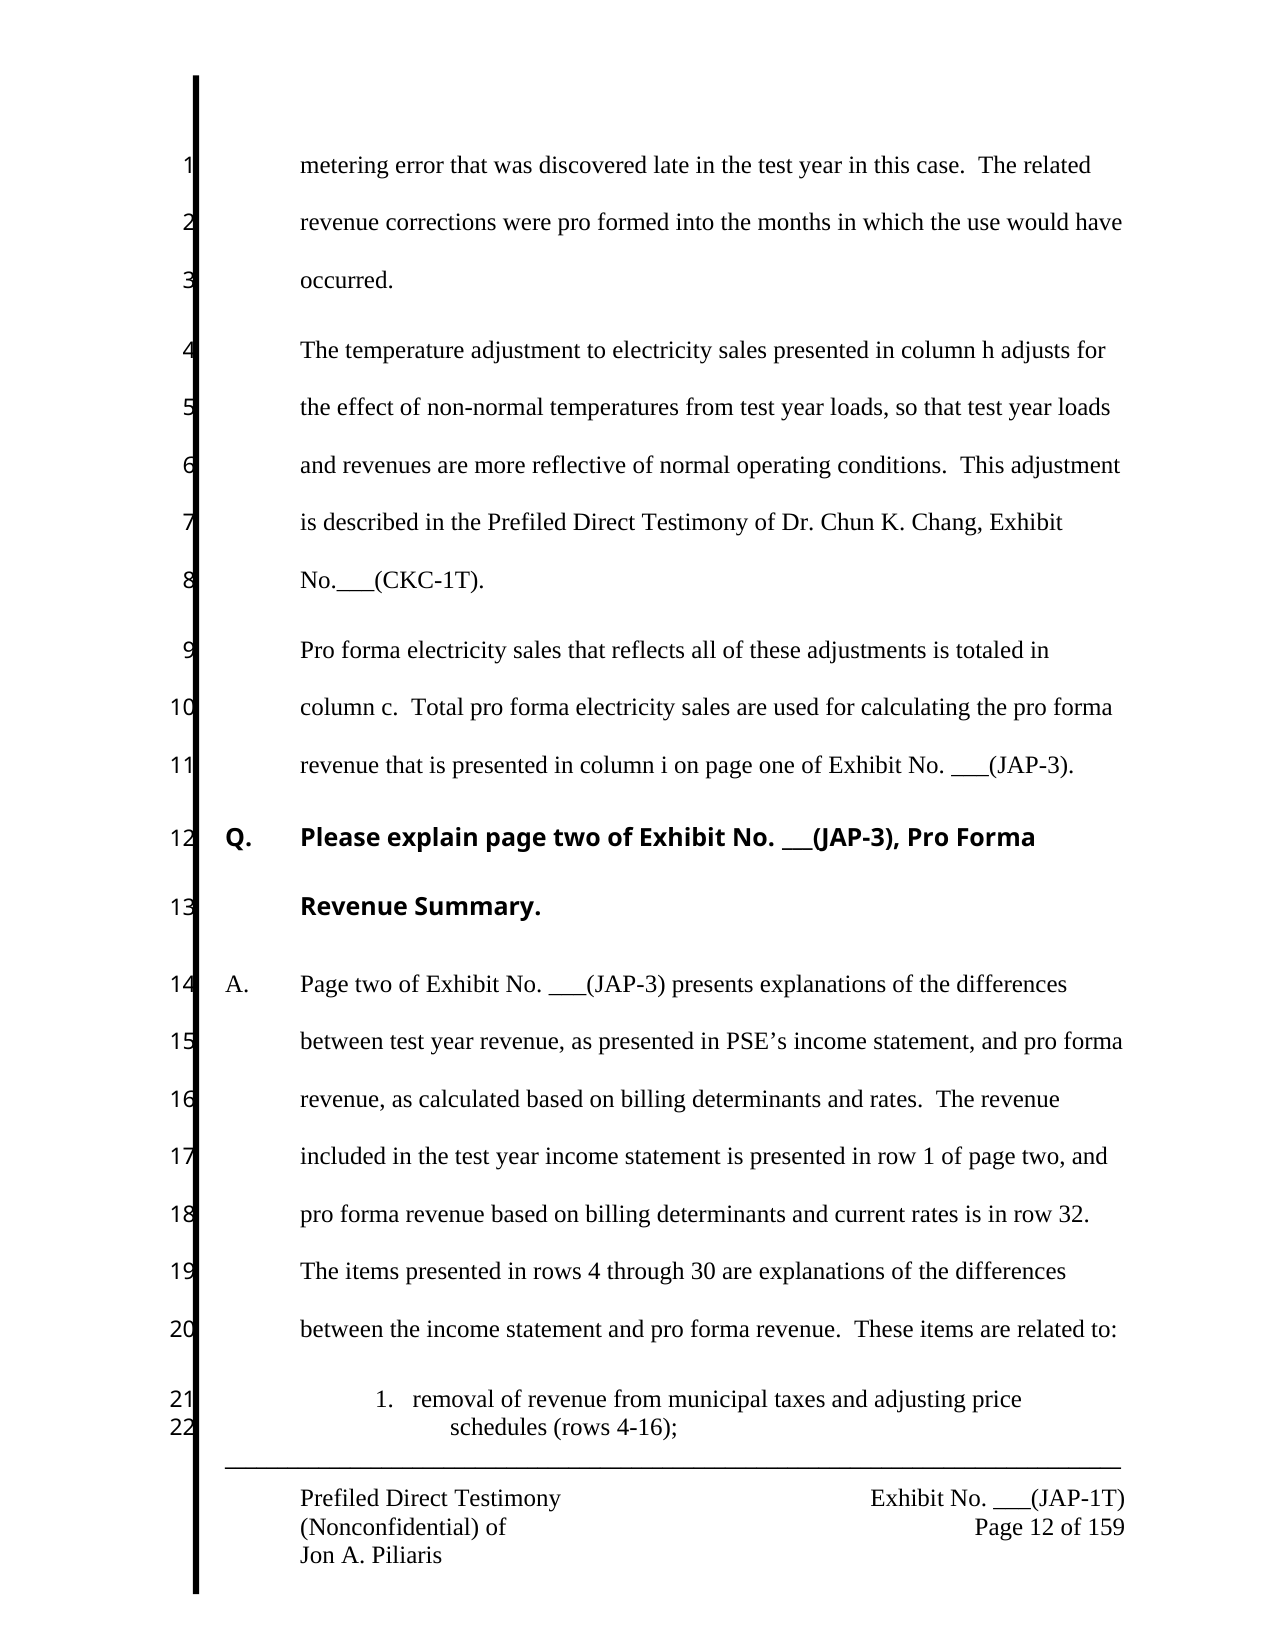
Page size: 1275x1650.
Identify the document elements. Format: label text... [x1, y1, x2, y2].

list removal of revenue from municipal taxes and adjusting price schedules (rows 4-16); [375, 1384, 1050, 1441]
text A. Page two of Exhibit No. ___(JAP-3) presents explanations of the differences between test year revenue, as presented in PSE’s income statement, and pro forma revenue, as calculated based on billing determinants and rates. The revenue included in the test year income statement is presented in row 1 of page two, and pro forma revenue based on billing determinants and current rates is in row 32. The items presented in rows 4 through 30 are explanations of the differences between the income statement and pro forma revenue. These items are related to: [225, 969, 1125, 1342]
text The temperature adjustment to electricity sales presented in column h adjusts for the effect of non-normal temperatures from test year loads, so that test year loads and revenues are more reflective of normal operating conditions. This adjustment is described in the Prefiled Direct Testimony of Dr. Chun K. Chang, Exhibit No.___(CKC-1T). [300, 335, 1125, 594]
text Q. Please explain page two of Exhibit No. ___(JAP-3), Pro Forma Revenue Summary. [225, 820, 1125, 922]
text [300, 150, 1125, 294]
text Pro forma electricity sales that reflects all of these adjustments is totaled in column c. Total pro forma electricity sales are used for calculating the pro forma revenue that is presented in column i on page one of Exhibit No. ___(JAP-3). [300, 635, 1125, 779]
